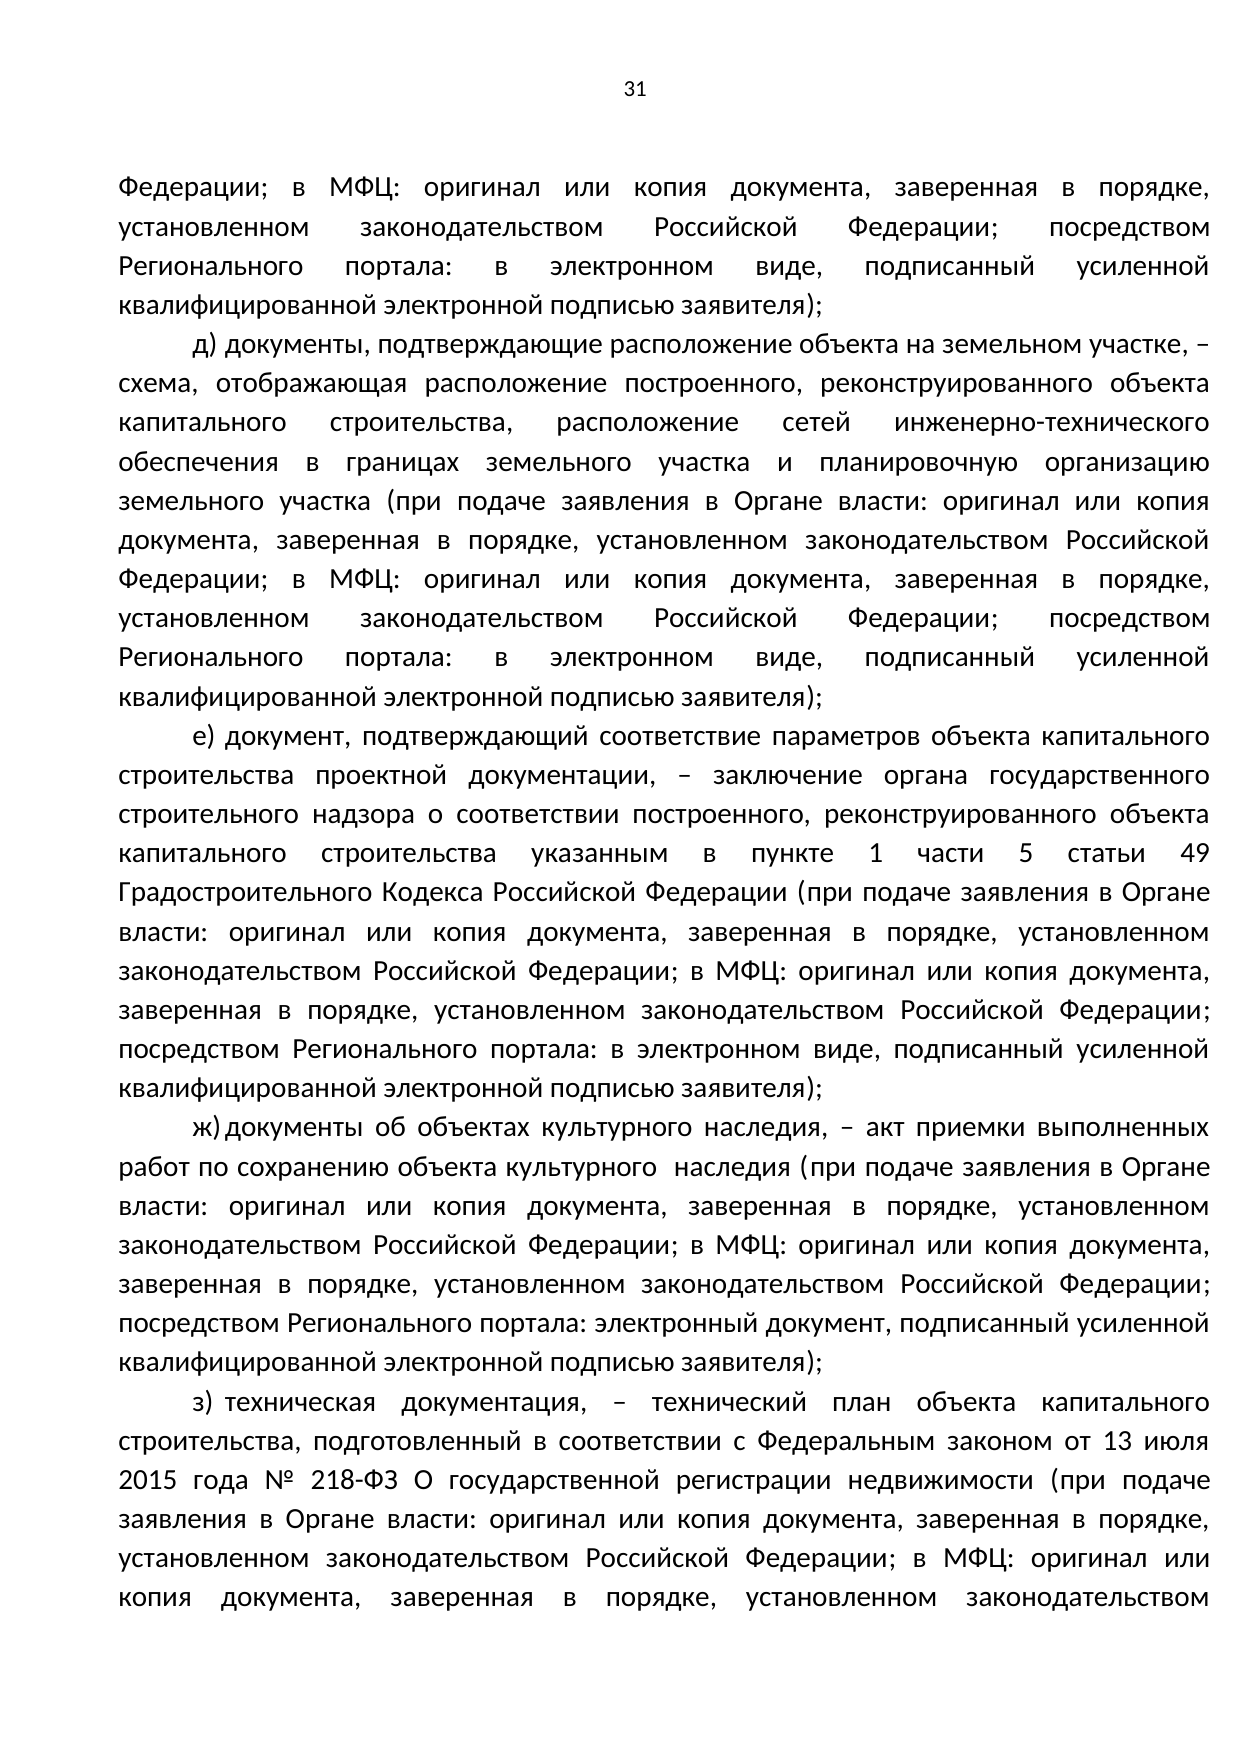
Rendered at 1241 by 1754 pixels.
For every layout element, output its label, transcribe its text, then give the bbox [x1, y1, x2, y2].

list документы, подтверждающие расположение объекта на земельном участке, – схема, отображающая расположение построенного, реконструированного объекта капитального строительства, расположение сетей инженерно-технического обеспечения в границах земельного участка и планировочную организацию земельного участка (при подаче заявления в Органе власти: оригинал или копия документа, заверенная в порядке, установленном законодательством Российской Федерации; в МФЦ: оригинал или копия документа, заверенная в порядке, установленном законодательством Российской Федерации; посредством Регионального портала: в электронном виде, подписанный усиленной квалифицированной электронной подписью заявителя); [118, 325, 1211, 713]
list документ, подтверждающий соответствие параметров объекта капитального строительства проектной документации, – заключение органа государственного строительного надзора о соответствии построенного, реконструированного объекта капитального строительства указанным в пункте 1 части 5 статьи 49 Градостроительного Кодекса Российской Федерации (при подаче заявления в Органе власти: оригинал или копия документа, заверенная в порядке, установленном законодательством Российской Федерации; в МФЦ: оригинал или копия документа, заверенная в порядке, установленном законодательством Российской Федерации; посредством Регионального портала: в электронном виде, подписанный усиленной квалифицированной электронной подписью заявителя); [118, 717, 1211, 1105]
list документы об объектах культурного наследия, – акт приемки выполненных работ по сохранению объекта культурного наследия (при подаче заявления в Органе власти: оригинал или копия документа, заверенная в порядке, установленном законодательством Российской Федерации; в МФЦ: оригинал или копия документа, заверенная в порядке, установленном законодательством Российской Федерации; посредством Регионального портала: электронный документ, подписанный усиленной квалифицированной электронной подписью заявителя); [118, 1108, 1211, 1379]
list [118, 1383, 1211, 1614]
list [118, 168, 1211, 322]
